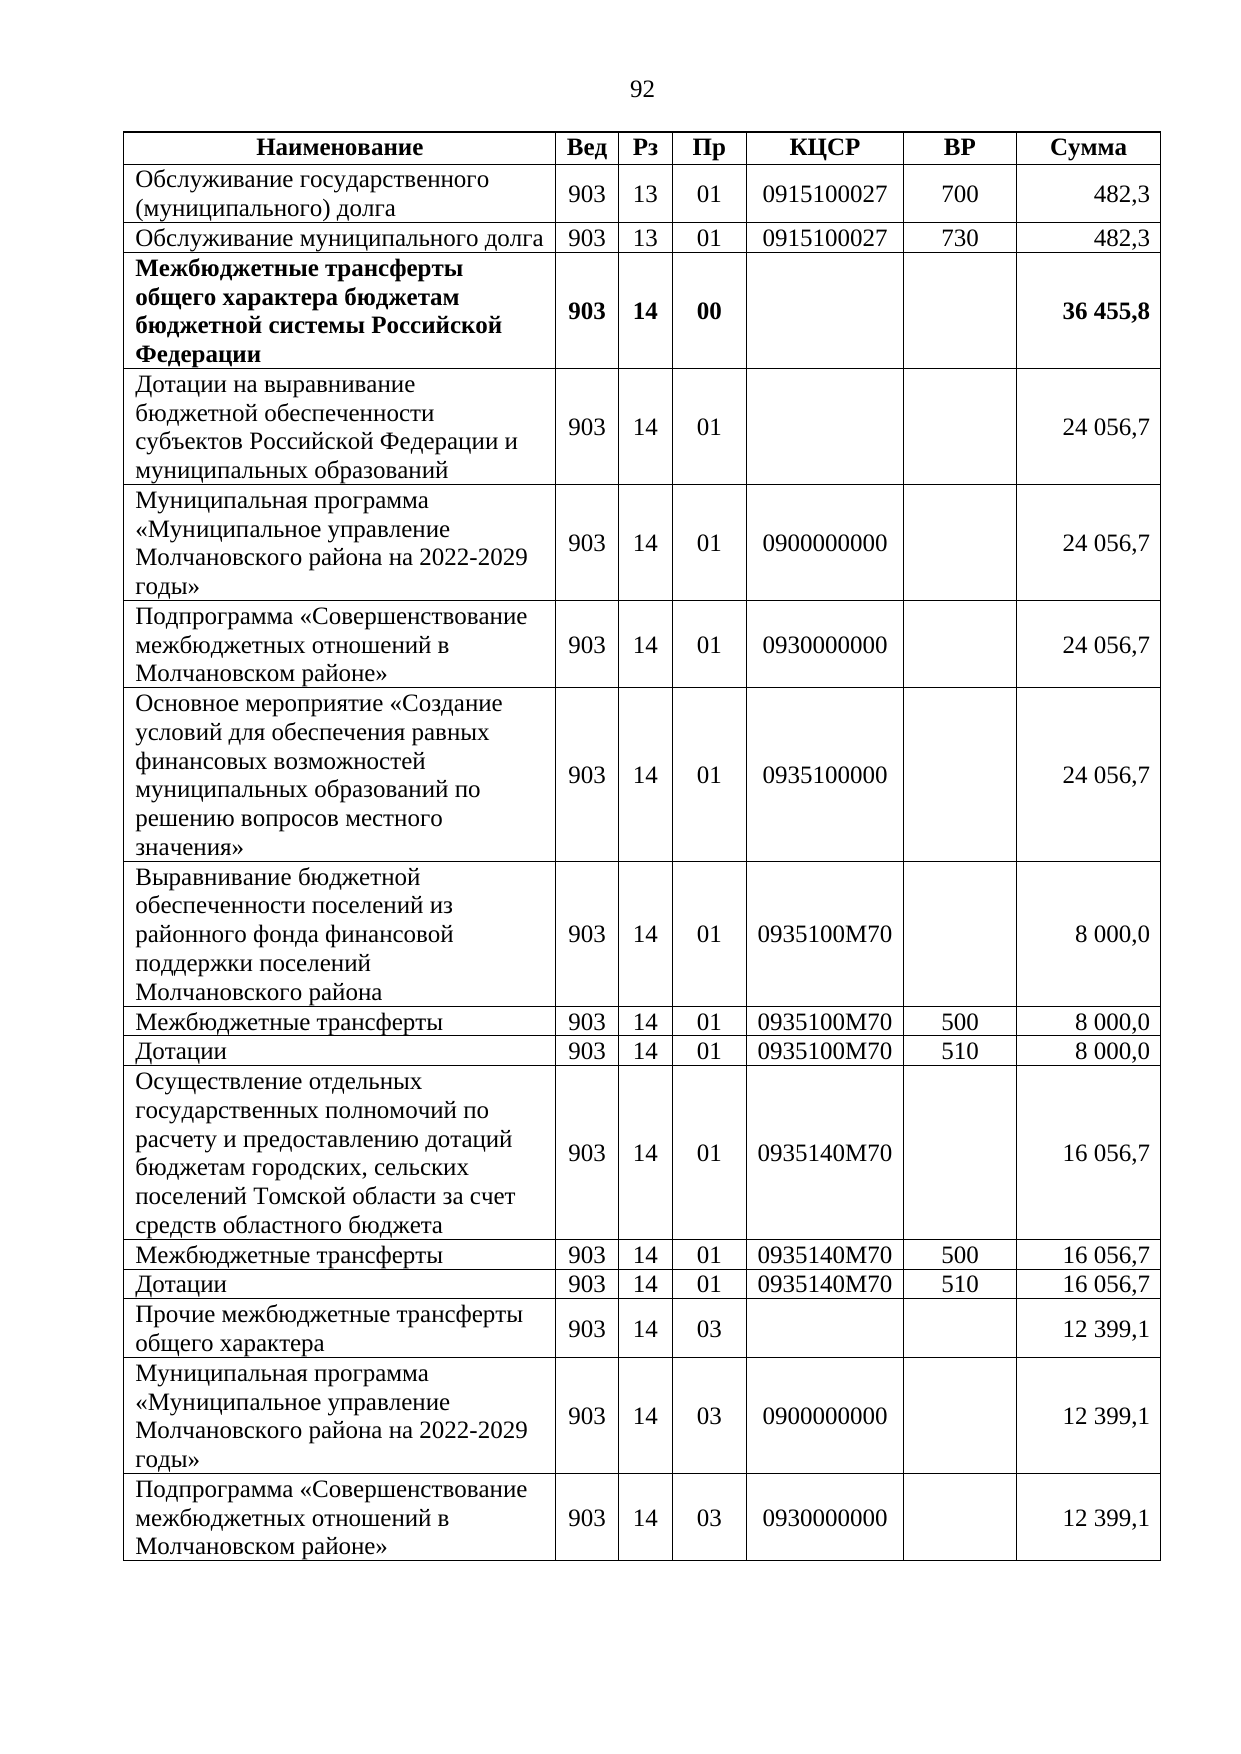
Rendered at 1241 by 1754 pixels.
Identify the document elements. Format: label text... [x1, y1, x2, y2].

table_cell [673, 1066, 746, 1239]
table_header КЦСР [747, 133, 903, 163]
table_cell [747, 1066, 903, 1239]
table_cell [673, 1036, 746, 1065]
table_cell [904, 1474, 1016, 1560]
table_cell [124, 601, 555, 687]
table_header ВР [904, 133, 1016, 163]
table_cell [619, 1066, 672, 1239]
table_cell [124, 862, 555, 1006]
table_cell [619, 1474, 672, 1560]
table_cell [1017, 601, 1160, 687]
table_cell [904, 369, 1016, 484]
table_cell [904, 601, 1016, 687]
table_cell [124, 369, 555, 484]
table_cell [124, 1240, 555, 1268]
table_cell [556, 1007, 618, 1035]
table_header Сумма [1017, 133, 1160, 163]
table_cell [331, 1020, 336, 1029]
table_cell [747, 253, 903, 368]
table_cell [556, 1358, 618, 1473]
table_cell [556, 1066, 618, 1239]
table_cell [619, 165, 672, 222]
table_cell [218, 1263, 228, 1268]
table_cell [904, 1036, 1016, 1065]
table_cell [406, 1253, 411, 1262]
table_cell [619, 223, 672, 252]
table_header Наименование [124, 133, 555, 163]
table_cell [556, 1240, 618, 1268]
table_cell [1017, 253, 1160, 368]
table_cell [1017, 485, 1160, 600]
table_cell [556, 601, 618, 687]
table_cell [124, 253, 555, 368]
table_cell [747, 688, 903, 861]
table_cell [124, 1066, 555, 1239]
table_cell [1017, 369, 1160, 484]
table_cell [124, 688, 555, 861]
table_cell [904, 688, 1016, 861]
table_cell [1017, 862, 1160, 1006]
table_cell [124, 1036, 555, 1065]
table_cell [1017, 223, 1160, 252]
table_header Рз [619, 133, 672, 163]
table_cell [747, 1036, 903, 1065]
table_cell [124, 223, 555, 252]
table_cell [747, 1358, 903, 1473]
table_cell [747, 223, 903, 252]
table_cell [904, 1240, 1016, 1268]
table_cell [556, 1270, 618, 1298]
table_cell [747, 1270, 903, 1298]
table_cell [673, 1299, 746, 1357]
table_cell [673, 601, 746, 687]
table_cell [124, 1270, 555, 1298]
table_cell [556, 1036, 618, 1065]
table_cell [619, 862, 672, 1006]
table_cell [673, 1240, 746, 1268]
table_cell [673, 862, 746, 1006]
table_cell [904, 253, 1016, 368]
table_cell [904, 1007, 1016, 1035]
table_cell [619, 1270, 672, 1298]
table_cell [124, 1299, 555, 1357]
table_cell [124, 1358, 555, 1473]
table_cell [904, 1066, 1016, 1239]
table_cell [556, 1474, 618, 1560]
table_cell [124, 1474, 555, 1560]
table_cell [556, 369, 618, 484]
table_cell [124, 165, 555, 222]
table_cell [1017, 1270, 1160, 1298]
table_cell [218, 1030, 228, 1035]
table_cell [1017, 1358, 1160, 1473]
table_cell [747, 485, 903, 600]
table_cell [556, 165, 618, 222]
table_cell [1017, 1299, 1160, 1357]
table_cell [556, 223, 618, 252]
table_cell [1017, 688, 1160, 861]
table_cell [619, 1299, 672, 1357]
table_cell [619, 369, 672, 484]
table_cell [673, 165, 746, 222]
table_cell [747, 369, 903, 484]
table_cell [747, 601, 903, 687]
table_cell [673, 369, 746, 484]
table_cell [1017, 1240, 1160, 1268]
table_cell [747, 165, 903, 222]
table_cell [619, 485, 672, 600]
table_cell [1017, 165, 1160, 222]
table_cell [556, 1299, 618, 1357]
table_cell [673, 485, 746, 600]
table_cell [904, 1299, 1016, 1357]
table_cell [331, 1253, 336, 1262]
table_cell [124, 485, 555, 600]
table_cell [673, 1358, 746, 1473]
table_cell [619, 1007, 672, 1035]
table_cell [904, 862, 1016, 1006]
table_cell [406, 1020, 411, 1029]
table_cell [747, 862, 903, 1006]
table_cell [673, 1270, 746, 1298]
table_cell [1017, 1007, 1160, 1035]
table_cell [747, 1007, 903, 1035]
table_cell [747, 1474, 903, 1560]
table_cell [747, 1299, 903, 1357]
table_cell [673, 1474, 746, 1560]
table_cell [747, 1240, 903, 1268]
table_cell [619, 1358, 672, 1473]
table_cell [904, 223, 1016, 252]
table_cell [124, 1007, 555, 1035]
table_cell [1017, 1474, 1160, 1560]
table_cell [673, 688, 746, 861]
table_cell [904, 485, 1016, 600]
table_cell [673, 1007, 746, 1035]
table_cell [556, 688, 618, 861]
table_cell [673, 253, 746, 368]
table_header Вед [556, 133, 618, 163]
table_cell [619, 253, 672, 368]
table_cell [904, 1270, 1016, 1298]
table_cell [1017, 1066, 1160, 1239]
table_header Пр [673, 133, 746, 163]
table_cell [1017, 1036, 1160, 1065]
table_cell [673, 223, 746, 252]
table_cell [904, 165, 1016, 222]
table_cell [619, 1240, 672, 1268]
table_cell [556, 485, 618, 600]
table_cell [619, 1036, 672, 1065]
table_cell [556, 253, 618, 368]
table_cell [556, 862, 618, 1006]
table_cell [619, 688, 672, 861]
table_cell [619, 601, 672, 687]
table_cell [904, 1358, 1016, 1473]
